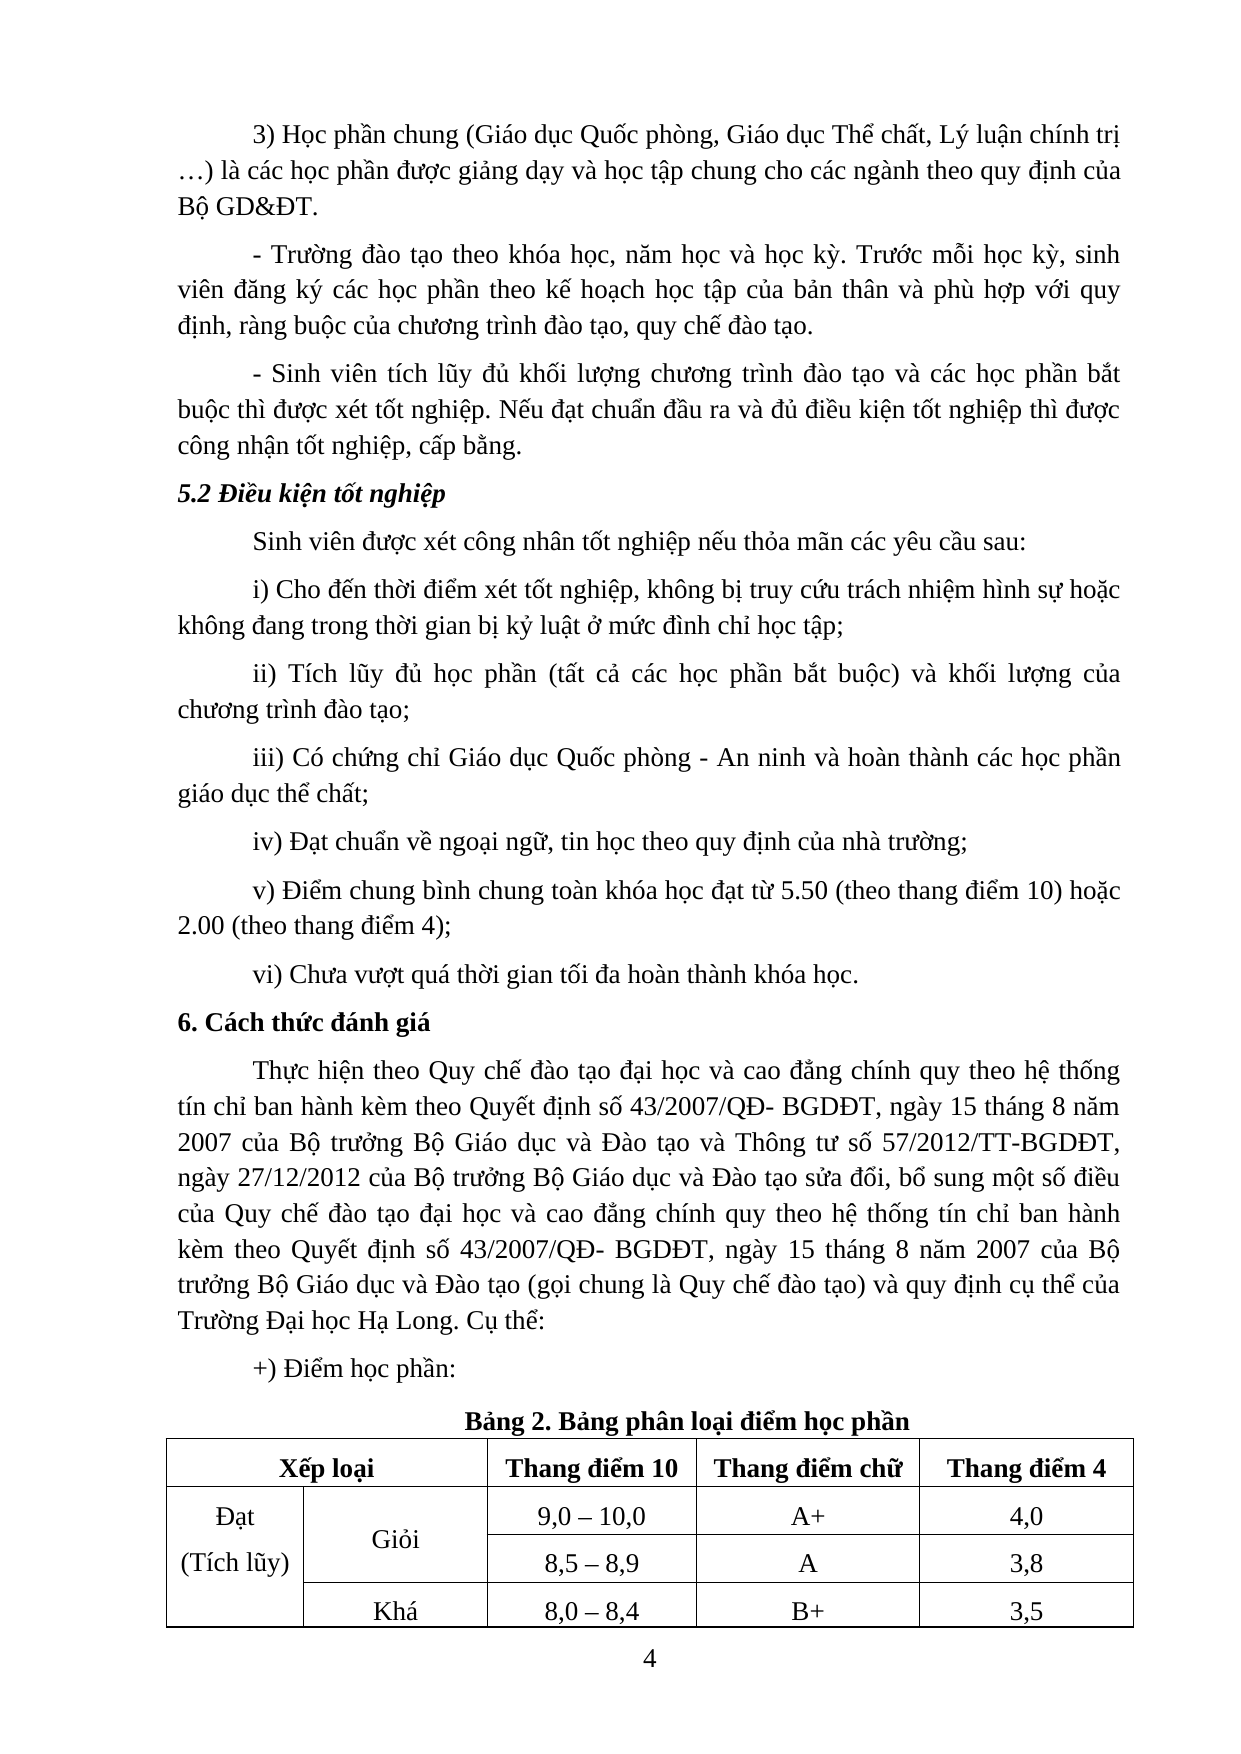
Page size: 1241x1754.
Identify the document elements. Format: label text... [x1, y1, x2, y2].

table_header Thang điểm 4 [920, 1439, 1133, 1486]
table_header Thang điểm 10 [488, 1439, 696, 1486]
text Thực hiện theo Quy chế đào tạo đại học và cao đẳng chính quy theo hệ thống tín chỉ ban hành kèm theo Quyết định số 43/2007/QĐ- BGDĐT, ngày 15 tháng 8 năm 2007 của Bộ trưởng Bộ Giáo dục và Đào tạo và Thông tư số 57/2012/TT-BGDĐT, ngày 27/12/2012 của Bộ trưởng Bộ Giáo dục và Đào tạo sửa đổi, bổ sung một số điều của Quy chế đào tạo đại học và cao đẳng chính quy theo hệ thống tín chỉ ban hành kèm theo Quyết định số 43/2007/QĐ- BGDĐT, ngày 15 tháng 8 năm 2007 của Bộ trưởng Bộ Giáo dục và Đào tạo (gọi chung là Quy chế đào tạo) và quy định cụ thể của Trường Đại học Hạ Long. Cụ thể: [177, 1054, 1122, 1335]
table_cell 9,0 – 10,0 [488, 1487, 696, 1534]
table_cell 8,5 – 8,9 [488, 1535, 696, 1582]
table_cell Giỏi [304, 1487, 487, 1582]
table_cell A+ [697, 1487, 919, 1534]
text +) Điểm học phần: [177, 1352, 1122, 1384]
subtitle 6. Cách thức đánh giá [177, 1006, 1122, 1037]
text Sinh viên được xét công nhân tốt nghiệp nếu thỏa mãn các yêu cầu sau: [177, 525, 1122, 557]
text iii) Có chứng chỉ Giáo dục Quốc phòng - An ninh và hoàn thành các học phần giáo dục thể chất; [177, 742, 1122, 808]
table_cell 4,0 [920, 1487, 1133, 1534]
text Bảng 2. Bảng phân loại điểm học phần [177, 1401, 1122, 1438]
text 3) Học phần chung (Giáo dục Quốc phòng, Giáo dục Thể chất, Lý luận chính trị …) là các học phần được giảng dạy và học tập chung cho các ngành theo quy định của Bộ GD&ĐT. [177, 118, 1122, 221]
text - Sinh viên tích lũy đủ khối lượng chương trình đào tạo và các học phần bắt buộc thì được xét tốt nghiệp. Nếu đạt chuẩn đầu ra và đủ điều kiện tốt nghiệp thì được công nhận tốt nghiệp, cấp bằng. [177, 357, 1122, 460]
table_cell A [697, 1535, 919, 1582]
table_cell 3,5 [920, 1583, 1133, 1626]
text - Trường đào tạo theo khóa học, năm học và học kỳ. Trước mỗi học kỳ, sinh viên đăng ký các học phần theo kế hoạch học tập của bản thân và phù hợp với quy định, ràng buộc của chương trình đào tạo, quy chế đào tạo. [177, 238, 1122, 340]
table_header Thang điểm chữ [697, 1439, 919, 1486]
text vi) Chưa vượt quá thời gian tối đa hoàn thành khóa học. [177, 958, 1122, 989]
table_cell Khá [304, 1583, 487, 1626]
table_cell 8,0 – 8,4 [488, 1583, 696, 1626]
text ii) Tích lũy đủ học phần (tất cả các học phần bắt buộc) và khối lượng của chương trình đào tạo; [177, 658, 1122, 724]
table_cell 3,8 [920, 1535, 1133, 1582]
table_cell B+ [697, 1583, 919, 1626]
text iv) Đạt chuẩn về ngoại ngữ, tin học theo quy định của nhà trường; [177, 826, 1122, 857]
subtitle 5.2 Điều kiện tốt nghiệp [177, 477, 1122, 508]
table_cell Đạt (Tích lũy) [167, 1487, 303, 1626]
text v) Điểm chung bình chung toàn khóa học đạt từ 5.50 (theo thang điểm 10) hoặc 2.00 (theo thang điểm 4); [177, 874, 1122, 941]
table_header Xếp loại [167, 1439, 487, 1486]
text i) Cho đến thời điểm xét tốt nghiệp, không bị truy cứu trách nhiệm hình sự hoặc không đang trong thời gian bị kỷ luật ở mức đình chỉ học tập; [177, 574, 1122, 641]
